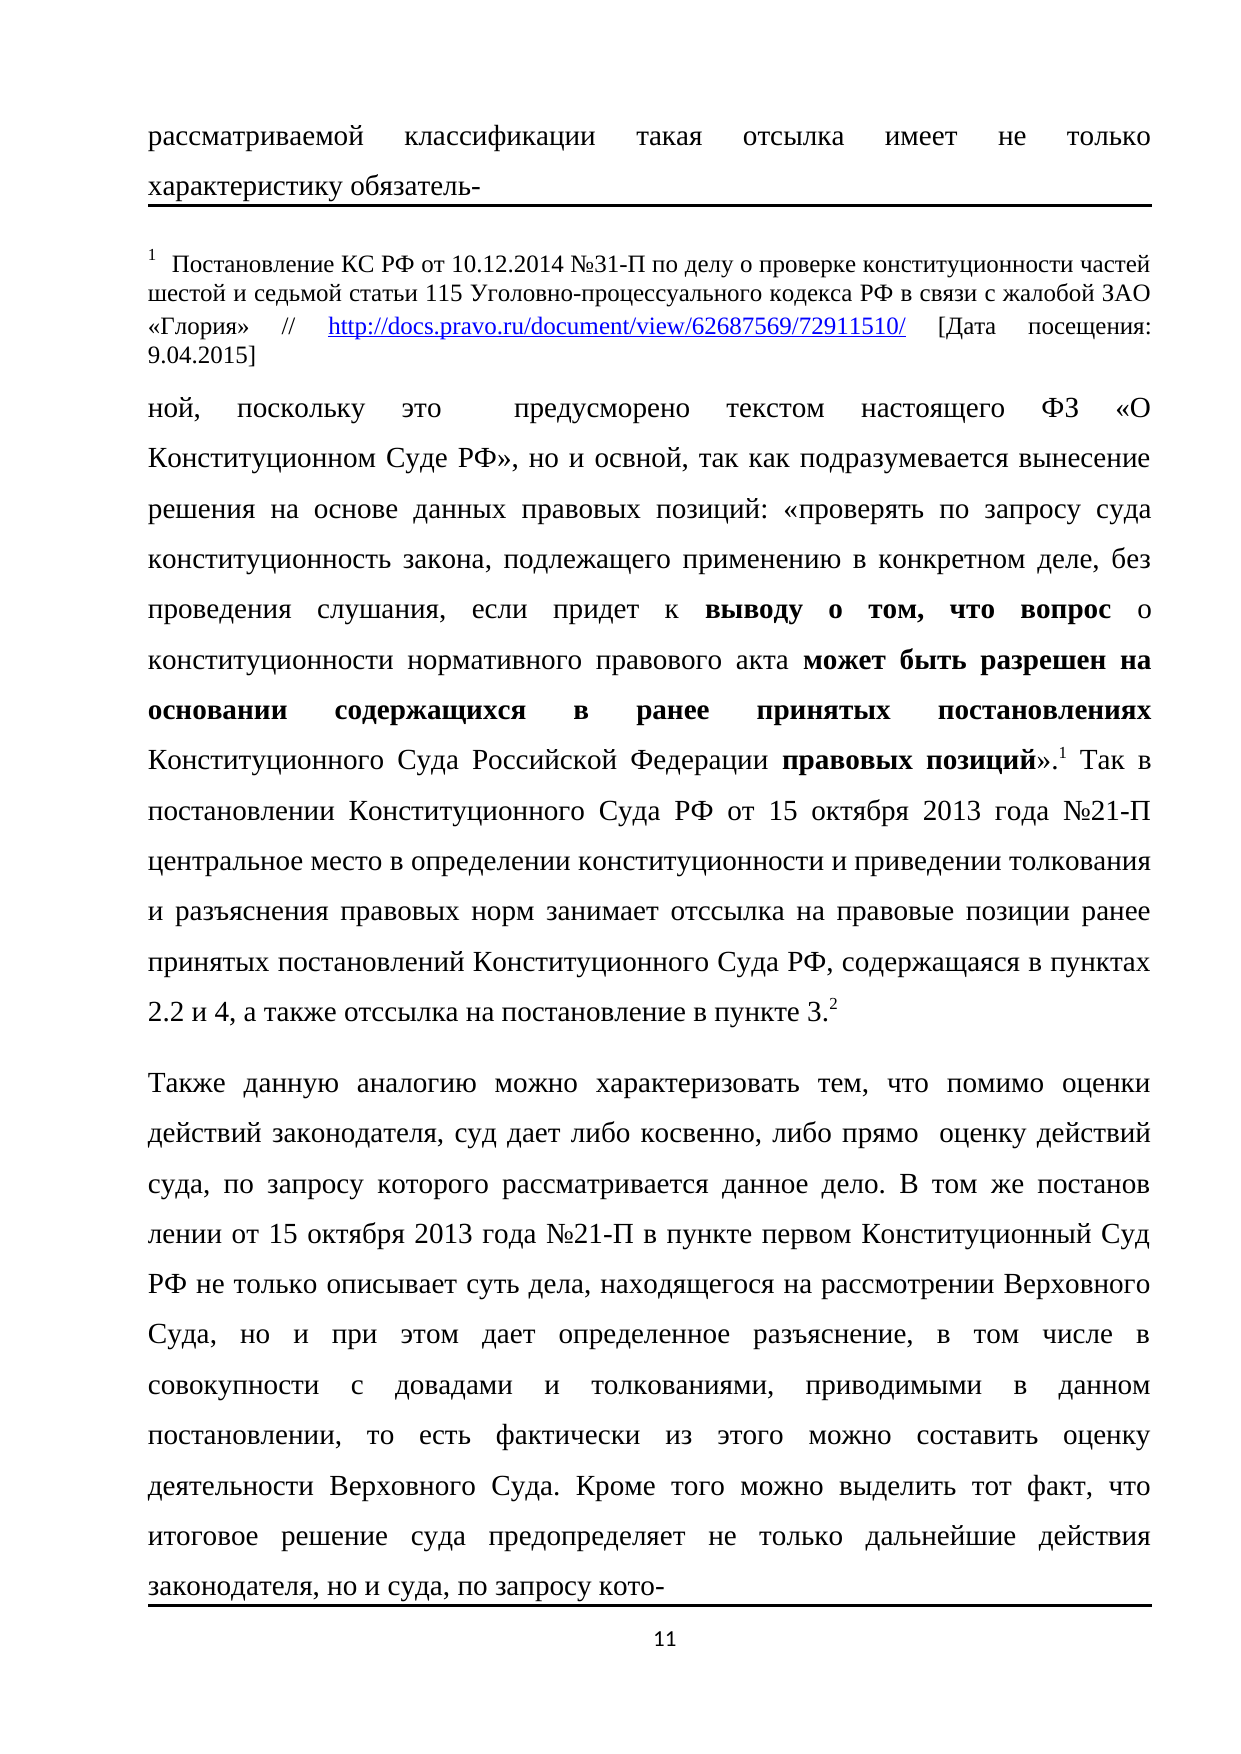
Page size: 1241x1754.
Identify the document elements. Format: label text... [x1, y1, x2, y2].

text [148, 118, 1152, 204]
text ной, поскольку это предусморено текстом настоящего ФЗ «О Конституционном Суде РФ», но и освной, так как подразумевается вынесение решения на основе данных правовых позиций: «проверять по запросу суда конституционность закона, подлежащего применению в конкретном деле, без проведения слушания, если придет к выводу о том, что вопрос о конституционности нормативного правового акта может быть разрешен на основании содержащихся в ранее принятых постановлениях Конституционного Суда Российской Федерации правовых позиций».1 Так в постановлении Конституционного Суда РФ от 15 октября 2013 года №21-П центральное место в определении конституционности и приведении толкования и разъяснения правовых норм занимает отссылка на правовые позиции ранее принятых постановлений Конституционного Суда РФ, содержащаяся в пунктах 2.2 и 4, а также отссылка на постановление в пункте 3.2 [148, 390, 1152, 1027]
text Также данную аналогию можно характеризовать тем, что помимо оценки действий законодателя, суд дает либо косвенно, либо прямо оценку действий суда, по запросу которого рассматривается данное дело. В том же постанов лении от 15 октября 2013 года №21-П в пункте первом Конституционный Суд РФ не только описывает суть дела, находящегося на рассмотрении Верховного Суда, но и при этом дает определенное разъяснение, в том числе в совокупности с довадами и толкованиями, приводимыми в данном постановлении, то есть фактически из этого можно составить оценку деятельности Верховного Суда. Кроме того можно выделить тот факт, что итоговое решение суда предопределяет не только дальнейшие действия законодателя, но и суда, по запросу кото- [148, 1065, 1152, 1604]
text 1 Постановление КС РФ от 10.12.2014 №31-П по делу о проверке конституционности частей шестой и седьмой статьи 115 Уголовно-процессуального кодекса РФ в связи с жалобой ЗАО «Глория» // http://docs.pravo.ru/document/view/62687569/72911510/ [Дата посещения: 9.04.2015] [148, 245, 1152, 369]
